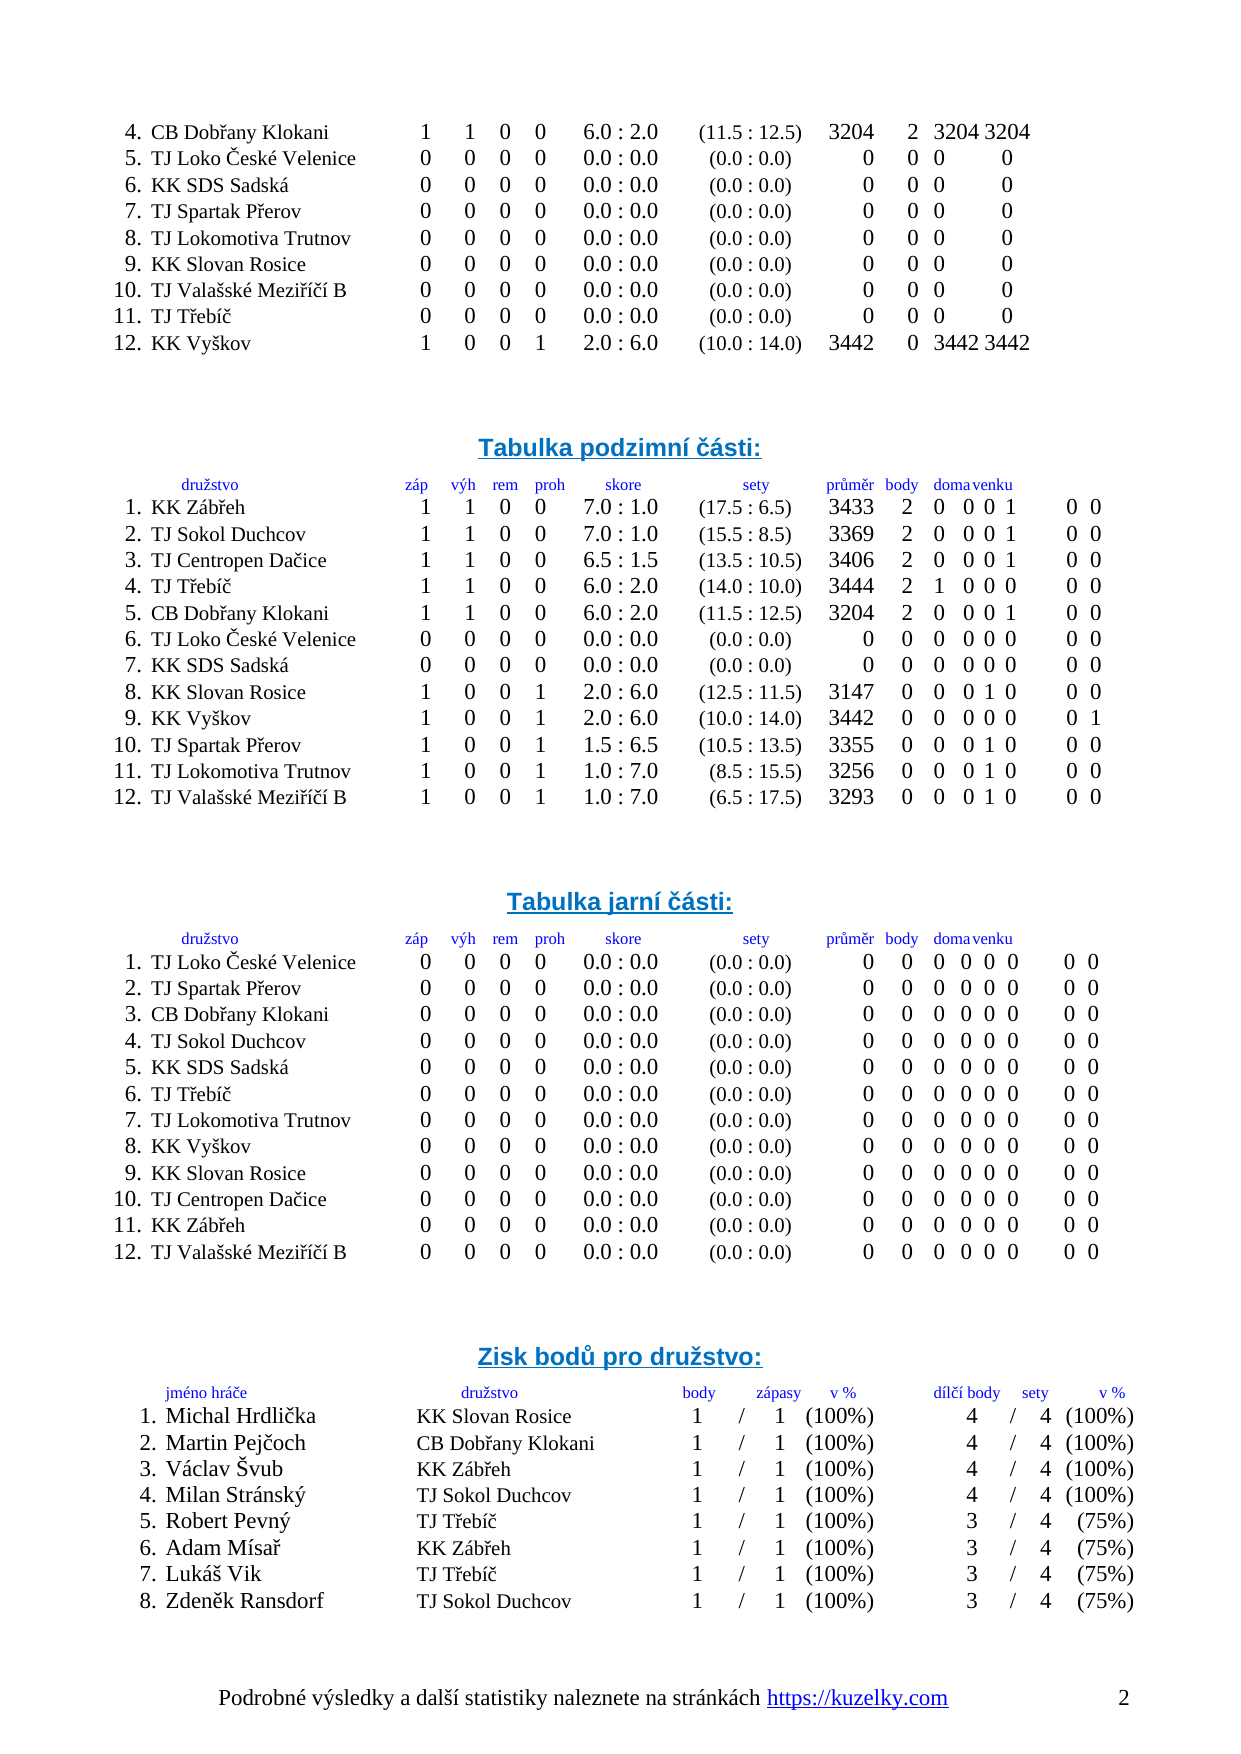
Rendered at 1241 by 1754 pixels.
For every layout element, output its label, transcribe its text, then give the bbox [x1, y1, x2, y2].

text 2. Martin Pejčoch CB Dobřany Klokani 1 / 1 (100%) 4 / 4 (100%) [106, 1428, 1134, 1455]
text 1. TJ Loko České Velenice 0 0 0 0 0.0 : 0.0 (0.0 : 0.0) 0 0 0 0 0 0 0 0 [106, 948, 1134, 974]
text 11. TJ Lokomotiva Trutnov 1 0 0 1 1.0 : 7.0 (8.5 : 15.5) 3256 0 0 0 1 0 0 0 [106, 757, 1134, 783]
text 8. KK Vyškov 0 0 0 0 0.0 : 0.0 (0.0 : 0.0) 0 0 0 0 0 0 0 0 [106, 1132, 1134, 1159]
text 12. TJ Valašské Meziříčí B 1 0 0 1 1.0 : 7.0 (6.5 : 17.5) 3293 0 0 0 1 0 0 0 [106, 783, 1134, 810]
text družstvo záp výh rem proh skore sety průměr body doma venku [106, 929, 1134, 948]
text 7. TJ Lokomotiva Trutnov 0 0 0 0 0.0 : 0.0 (0.0 : 0.0) 0 0 0 0 0 0 0 0 [106, 1106, 1134, 1132]
text 8. KK Slovan Rosice 1 0 0 1 2.0 : 6.0 (12.5 : 11.5) 3147 0 0 0 1 0 0 0 [106, 678, 1134, 704]
text 7. KK SDS Sadská 0 0 0 0 0.0 : 0.0 (0.0 : 0.0) 0 0 0 0 0 0 0 0 [106, 652, 1134, 678]
text 4. Milan Stránský TJ Sokol Duchcov 1 / 1 (100%) 4 / 4 (100%) [106, 1481, 1134, 1508]
text 7. TJ Spartak Přerov 0 0 0 0 0.0 : 0.0 (0.0 : 0.0) 0 0 0 0 [106, 197, 1134, 223]
text 6. KK SDS Sadská 0 0 0 0 0.0 : 0.0 (0.0 : 0.0) 0 0 0 0 [106, 171, 1134, 197]
text Tabulka jarní části: [94, 887, 1145, 916]
text družstvo záp výh rem proh skore sety průměr body doma venku [106, 474, 1134, 493]
text 4. CB Dobřany Klokani 1 1 0 0 6.0 : 2.0 (11.5 : 12.5) 3204 2 3204 3204 [106, 118, 1134, 144]
text Zisk bodů pro družstvo: [94, 1342, 1145, 1371]
text 6. TJ Loko České Velenice 0 0 0 0 0.0 : 0.0 (0.0 : 0.0) 0 0 0 0 0 0 0 0 [106, 625, 1134, 652]
text jméno hráče družstvo body zápasy v % dílčí body sety v % [106, 1383, 1134, 1402]
text 10. TJ Spartak Přerov 1 0 0 1 1.5 : 6.5 (10.5 : 13.5) 3355 0 0 0 1 0 0 0 [106, 731, 1134, 757]
text 9. KK Slovan Rosice 0 0 0 0 0.0 : 0.0 (0.0 : 0.0) 0 0 0 0 0 0 0 0 [106, 1159, 1134, 1185]
text 7. Lukáš Vik TJ Třebíč 1 / 1 (100%) 3 / 4 (75%) [106, 1560, 1134, 1587]
text 6. Adam Mísař KK Zábřeh 1 / 1 (100%) 3 / 4 (75%) [106, 1534, 1134, 1560]
text 12. KK Vyškov 1 0 0 1 2.0 : 6.0 (10.0 : 14.0) 3442 0 3442 3442 [106, 329, 1134, 355]
text 11. KK Zábřeh 0 0 0 0 0.0 : 0.0 (0.0 : 0.0) 0 0 0 0 0 0 0 0 [106, 1211, 1134, 1238]
text 2. TJ Sokol Duchcov 1 1 0 0 7.0 : 1.0 (15.5 : 8.5) 3369 2 0 0 0 1 0 0 [106, 520, 1134, 546]
text 8. Zdeněk Ransdorf TJ Sokol Duchcov 1 / 1 (100%) 3 / 4 (75%) [106, 1587, 1134, 1613]
text 1. Michal Hrdlička KK Slovan Rosice 1 / 1 (100%) 4 / 4 (100%) [106, 1402, 1134, 1428]
text 11. TJ Třebíč 0 0 0 0 0.0 : 0.0 (0.0 : 0.0) 0 0 0 0 [106, 303, 1134, 329]
text 9. KK Slovan Rosice 0 0 0 0 0.0 : 0.0 (0.0 : 0.0) 0 0 0 0 [106, 250, 1134, 276]
text 3. TJ Centropen Dačice 1 1 0 0 6.5 : 1.5 (13.5 : 10.5) 3406 2 0 0 0 1 0 0 [106, 546, 1134, 572]
text 6. TJ Třebíč 0 0 0 0 0.0 : 0.0 (0.0 : 0.0) 0 0 0 0 0 0 0 0 [106, 1079, 1134, 1106]
text 4. TJ Třebíč 1 1 0 0 6.0 : 2.0 (14.0 : 10.0) 3444 2 1 0 0 0 0 0 [106, 572, 1134, 599]
text 9. KK Vyškov 1 0 0 1 2.0 : 6.0 (10.0 : 14.0) 3442 0 0 0 0 0 0 1 [106, 704, 1134, 731]
text 12. TJ Valašské Meziříčí B 0 0 0 0 0.0 : 0.0 (0.0 : 0.0) 0 0 0 0 0 0 0 0 [106, 1238, 1134, 1264]
text 3. Václav Švub KK Zábřeh 1 / 1 (100%) 4 / 4 (100%) [106, 1455, 1134, 1481]
text 5. Robert Pevný TJ Třebíč 1 / 1 (100%) 3 / 4 (75%) [106, 1508, 1134, 1534]
text 8. TJ Lokomotiva Trutnov 0 0 0 0 0.0 : 0.0 (0.0 : 0.0) 0 0 0 0 [106, 223, 1134, 250]
text 4. TJ Sokol Duchcov 0 0 0 0 0.0 : 0.0 (0.0 : 0.0) 0 0 0 0 0 0 0 0 [106, 1027, 1134, 1053]
text 1. KK Zábřeh 1 1 0 0 7.0 : 1.0 (17.5 : 6.5) 3433 2 0 0 0 1 0 0 [106, 493, 1134, 520]
text Tabulka podzimní části: [94, 433, 1145, 462]
text 10. TJ Centropen Dačice 0 0 0 0 0.0 : 0.0 (0.0 : 0.0) 0 0 0 0 0 0 0 0 [106, 1185, 1134, 1211]
text 10. TJ Valašské Meziříčí B 0 0 0 0 0.0 : 0.0 (0.0 : 0.0) 0 0 0 0 [106, 276, 1134, 303]
text 3. CB Dobřany Klokani 0 0 0 0 0.0 : 0.0 (0.0 : 0.0) 0 0 0 0 0 0 0 0 [106, 1001, 1134, 1027]
text 2. TJ Spartak Přerov 0 0 0 0 0.0 : 0.0 (0.0 : 0.0) 0 0 0 0 0 0 0 0 [106, 974, 1134, 1001]
text 5. CB Dobřany Klokani 1 1 0 0 6.0 : 2.0 (11.5 : 12.5) 3204 2 0 0 0 1 0 0 [106, 599, 1134, 625]
text 5. KK SDS Sadská 0 0 0 0 0.0 : 0.0 (0.0 : 0.0) 0 0 0 0 0 0 0 0 [106, 1053, 1134, 1079]
text 5. TJ Loko České Velenice 0 0 0 0 0.0 : 0.0 (0.0 : 0.0) 0 0 0 0 [106, 144, 1134, 171]
